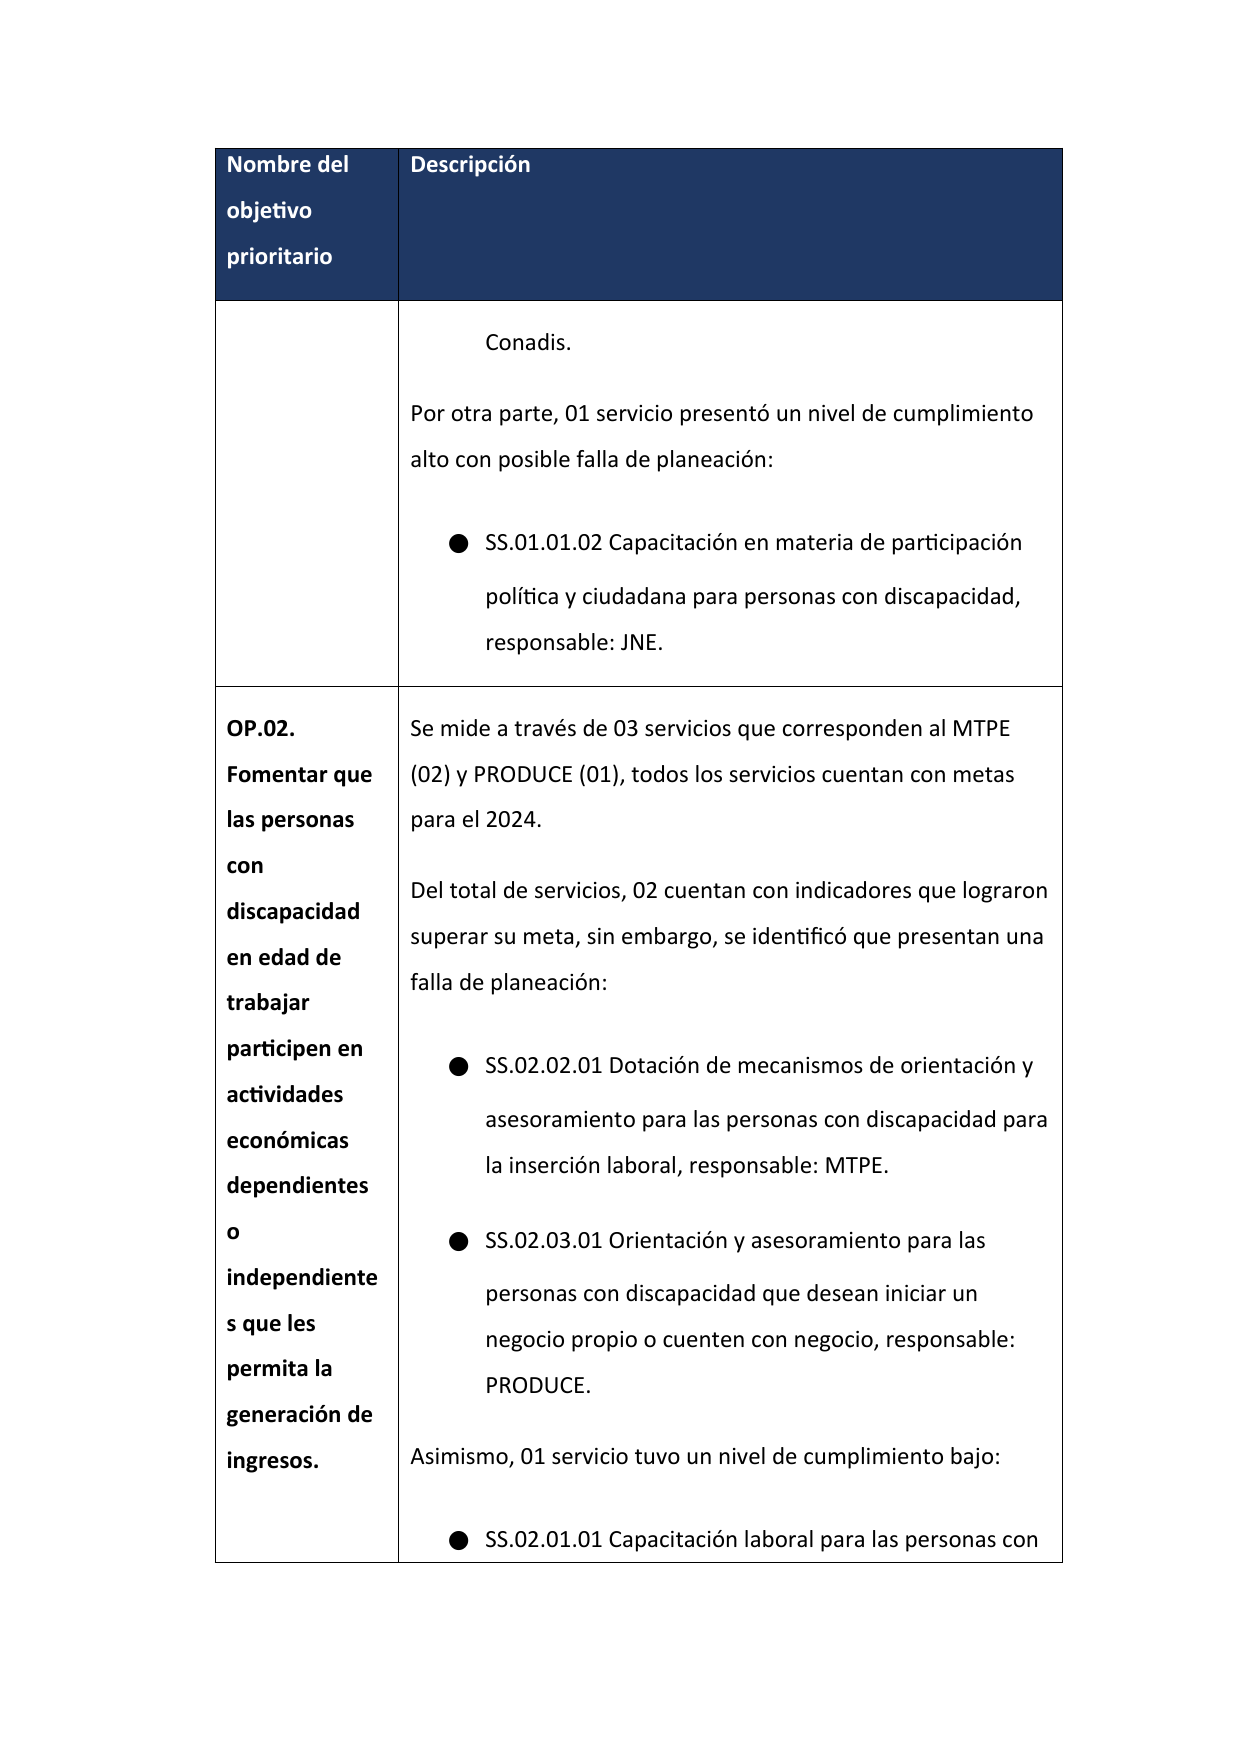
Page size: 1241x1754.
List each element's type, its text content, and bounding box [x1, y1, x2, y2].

table_header Nombre del objetivo prioritario [216, 149, 398, 300]
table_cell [216, 687, 398, 1562]
table_header Descripción [399, 149, 1062, 300]
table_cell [216, 301, 398, 686]
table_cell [399, 301, 1062, 686]
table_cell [399, 687, 1062, 1562]
